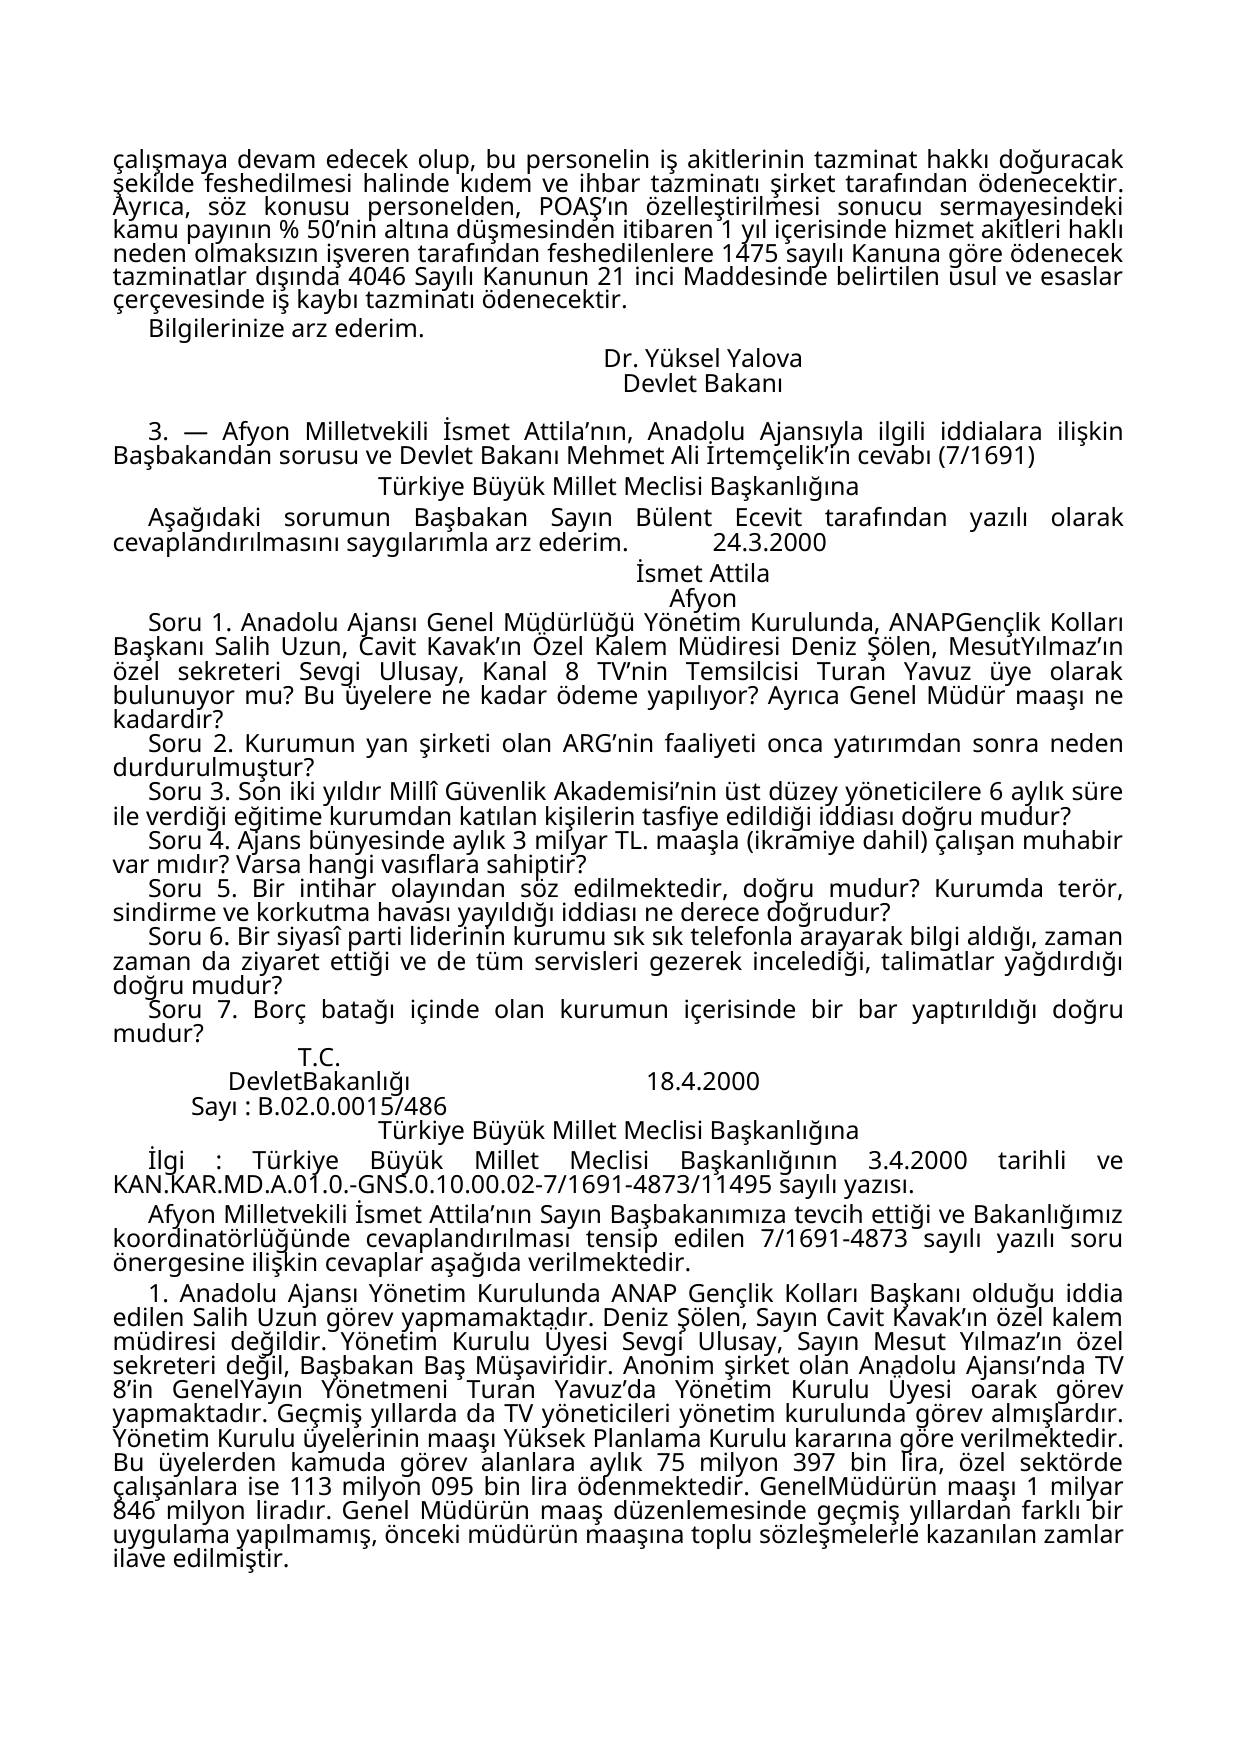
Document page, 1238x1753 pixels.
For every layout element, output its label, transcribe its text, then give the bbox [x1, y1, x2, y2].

text Soru 3. Son iki yıldır Millî Güvenlik Akademisi’nin üst düzey yöneticilere 6 aylık süre ile verdiği eğitime kurumdan katılan kişilerin tasfiye edildiği iddiası doğru mudur? [112, 782, 1125, 830]
text Dr. Yüksel Yalova [112, 348, 1125, 373]
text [112, 150, 1125, 313]
text Bilgilerinize arz ederim. [112, 319, 1125, 343]
text 3. — Afyon Milletvekili İsmet Attila’nın, Anadolu Ajansıyla ilgili iddialara ilişkin Başbakandan sorusu ve Devlet Bakanı Mehmet Ali İrtemçelik’in cevabı (7/1691) [112, 421, 1125, 469]
text Afyon [112, 587, 1125, 612]
text T.C. [112, 1047, 1125, 1072]
text Soru 4. Ajans bünyesinde aylık 3 milyar TL. maaşla (ikramiye dahil) çalışan muhabir var mıdır? Varsa hangi vasıflara sahiptir? [112, 830, 1125, 878]
text İlgi : Türkiye Büyük Millet Meclisi Başkanlığının 3.4.2000 tarihli ve KAN.KAR.MD.A.01.0.-GNS.0.10.00.02-7/1691-4873/11495 sayılı yazısı. [112, 1150, 1125, 1198]
text Türkiye Büyük Millet Meclisi Başkanlığına [112, 1120, 1125, 1144]
text Devlet Bakanı [112, 373, 1125, 397]
text 1. Anadolu Ajansı Yönetim Kurulunda ANAP Gençlik Kolları Başkanı olduğu iddia edilen Salih Uzun görev yapmamaktadır. Deniz Şölen, Sayın Cavit Kavak’ın özel kalem müdiresi değildir. Yönetim Kurulu Üyesi Sevgi Ulusay, Sayın Mesut Yılmaz’ın özel sekreteri değil, Başbakan Baş Müşaviridir. Anonim şirket olan Anadolu Ajansı’nda TV 8’in GenelYayın Yönetmeni Turan Yavuz’da Yönetim Kurulu Üyesi oarak görev yapmaktadır. Geçmiş yıllarda da TV yöneticileri yönetim kurulunda görev almışlardır. Yönetim Kurulu üyelerinin maaşı Yüksek Planlama Kurulu kararına göre verilmektedir. Bu üyelerden kamuda görev alanlara aylık 75 milyon 397 bin lira, özel sektörde çalışanlara ise 113 milyon 095 bin lira ödenmektedir. GenelMüdürün maaşı 1 milyar 846 milyon liradır. Genel Müdürün maaş düzenlemesinde geçmiş yıllardan farklı bir uygulama yapılmamış, önceki müdürün maaşına toplu sözleşmelerle kazanılan zamlar ilave edilmiştir. [112, 1283, 1125, 1573]
text Soru 2. Kurumun yan şirketi olan ARG’nin faaliyeti onca yatırımdan sonra neden durdurulmuştur? [112, 733, 1125, 782]
text Soru 5. Bir intihar olayından söz edilmektedir, doğru mudur? Kurumda terör, sindirme ve korkutma havası yayıldığı iddiası ne derece doğrudur? [112, 878, 1125, 927]
text Sayı : B.02.0.0015/486 [112, 1096, 1125, 1120]
text Aşağıdaki sorumun Başbakan Sayın Bülent Ecevit tarafından yazılı olarak cevaplandırılmasını saygılarımla arz ederim. 24.3.2000 [112, 506, 1125, 556]
text Soru 1. Anadolu Ajansı Genel Müdürlüğü Yönetim Kurulunda, ANAPGençlik Kolları Başkanı Salih Uzun, Cavit Kavak’ın Özel Kalem Müdiresi Deniz Şölen, MesutYılmaz’ın özel sekreteri Sevgi Ulusay, Kanal 8 TV’nin Temsilcisi Turan Yavuz üye olarak bulunuyor mu? Bu üyelere ne kadar ödeme yapılıyor? Ayrıca Genel Müdür maaşı ne kadardır? [112, 612, 1125, 733]
text DevletBakanlığı 18.4.2000 [112, 1072, 1125, 1096]
text İsmet Attila [112, 562, 1125, 587]
text Soru 7. Borç batağı içinde olan kurumun içerisinde bir bar yaptırıldığı doğru mudur? [112, 999, 1125, 1047]
text Türkiye Büyük Millet Meclisi Başkanlığına [112, 475, 1125, 500]
text Soru 6. Bir siyasî parti liderinin kurumu sık sık telefonla arayarak bilgi aldığı, zaman zaman da ziyaret ettiği ve de tüm servisleri gezerek incelediği, talimatlar yağdırdığı doğru mudur? [112, 927, 1125, 999]
text Afyon Milletvekili İsmet Attila’nın Sayın Başbakanımıza tevcih ettiği ve Bakanlığımız koordinatörlüğünde cevaplandırılması tensip edilen 7/1691-4873 sayılı yazılı soru önergesine ilişkin cevaplar aşağıda verilmektedir. [112, 1204, 1125, 1277]
